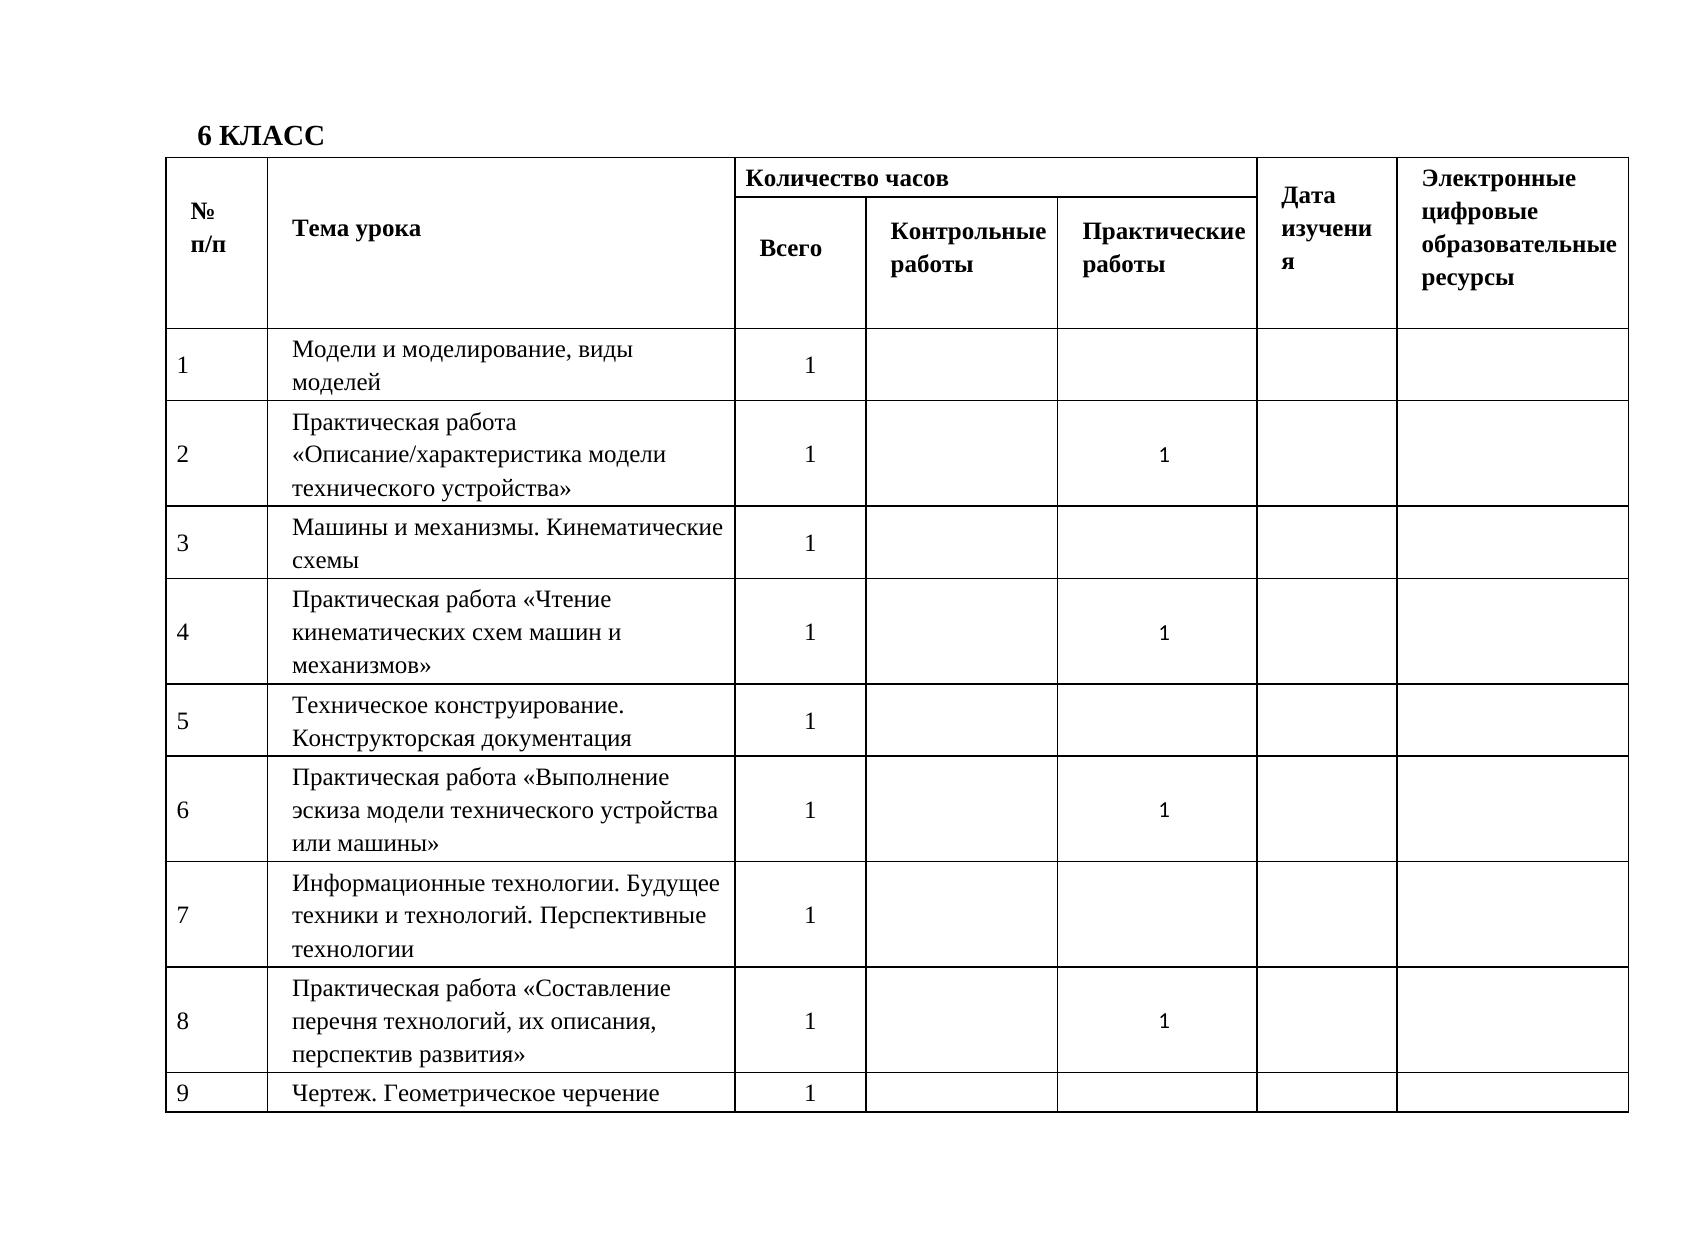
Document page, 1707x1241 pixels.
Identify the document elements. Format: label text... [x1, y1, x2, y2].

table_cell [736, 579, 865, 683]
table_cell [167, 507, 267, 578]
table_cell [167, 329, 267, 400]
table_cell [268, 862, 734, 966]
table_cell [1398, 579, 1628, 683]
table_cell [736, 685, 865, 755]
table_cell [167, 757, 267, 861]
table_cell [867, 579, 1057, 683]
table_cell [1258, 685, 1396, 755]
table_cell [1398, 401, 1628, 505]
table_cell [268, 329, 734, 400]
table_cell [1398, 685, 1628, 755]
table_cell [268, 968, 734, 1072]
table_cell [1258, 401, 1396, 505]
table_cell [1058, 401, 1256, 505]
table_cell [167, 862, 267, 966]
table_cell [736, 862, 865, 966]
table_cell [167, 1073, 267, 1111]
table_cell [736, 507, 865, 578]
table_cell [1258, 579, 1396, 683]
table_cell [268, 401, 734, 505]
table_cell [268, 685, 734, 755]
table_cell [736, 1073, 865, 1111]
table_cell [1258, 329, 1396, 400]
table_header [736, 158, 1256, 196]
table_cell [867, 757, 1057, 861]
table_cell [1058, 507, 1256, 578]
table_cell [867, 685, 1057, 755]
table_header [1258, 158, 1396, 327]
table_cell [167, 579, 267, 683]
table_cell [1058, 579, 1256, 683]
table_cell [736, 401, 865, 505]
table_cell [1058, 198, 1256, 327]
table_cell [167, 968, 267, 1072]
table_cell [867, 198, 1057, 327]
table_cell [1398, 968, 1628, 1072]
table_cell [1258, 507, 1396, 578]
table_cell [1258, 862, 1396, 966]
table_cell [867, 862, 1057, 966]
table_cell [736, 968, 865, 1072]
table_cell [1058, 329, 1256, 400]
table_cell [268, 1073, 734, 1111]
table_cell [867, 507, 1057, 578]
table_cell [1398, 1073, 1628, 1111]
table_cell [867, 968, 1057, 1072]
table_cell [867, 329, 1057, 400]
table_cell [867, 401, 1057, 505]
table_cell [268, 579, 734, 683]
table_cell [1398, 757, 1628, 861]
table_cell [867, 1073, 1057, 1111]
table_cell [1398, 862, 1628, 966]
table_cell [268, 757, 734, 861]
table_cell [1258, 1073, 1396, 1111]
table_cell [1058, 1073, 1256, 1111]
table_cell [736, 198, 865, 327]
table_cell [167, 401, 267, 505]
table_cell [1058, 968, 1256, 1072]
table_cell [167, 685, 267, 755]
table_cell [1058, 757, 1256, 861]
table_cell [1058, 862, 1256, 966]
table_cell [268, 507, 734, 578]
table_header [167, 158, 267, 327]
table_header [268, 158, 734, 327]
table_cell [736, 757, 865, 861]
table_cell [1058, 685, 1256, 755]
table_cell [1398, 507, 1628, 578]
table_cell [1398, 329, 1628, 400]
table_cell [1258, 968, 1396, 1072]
text 6 КЛАСС [190, 118, 1618, 152]
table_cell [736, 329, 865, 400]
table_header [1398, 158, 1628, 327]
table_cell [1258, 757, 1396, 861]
